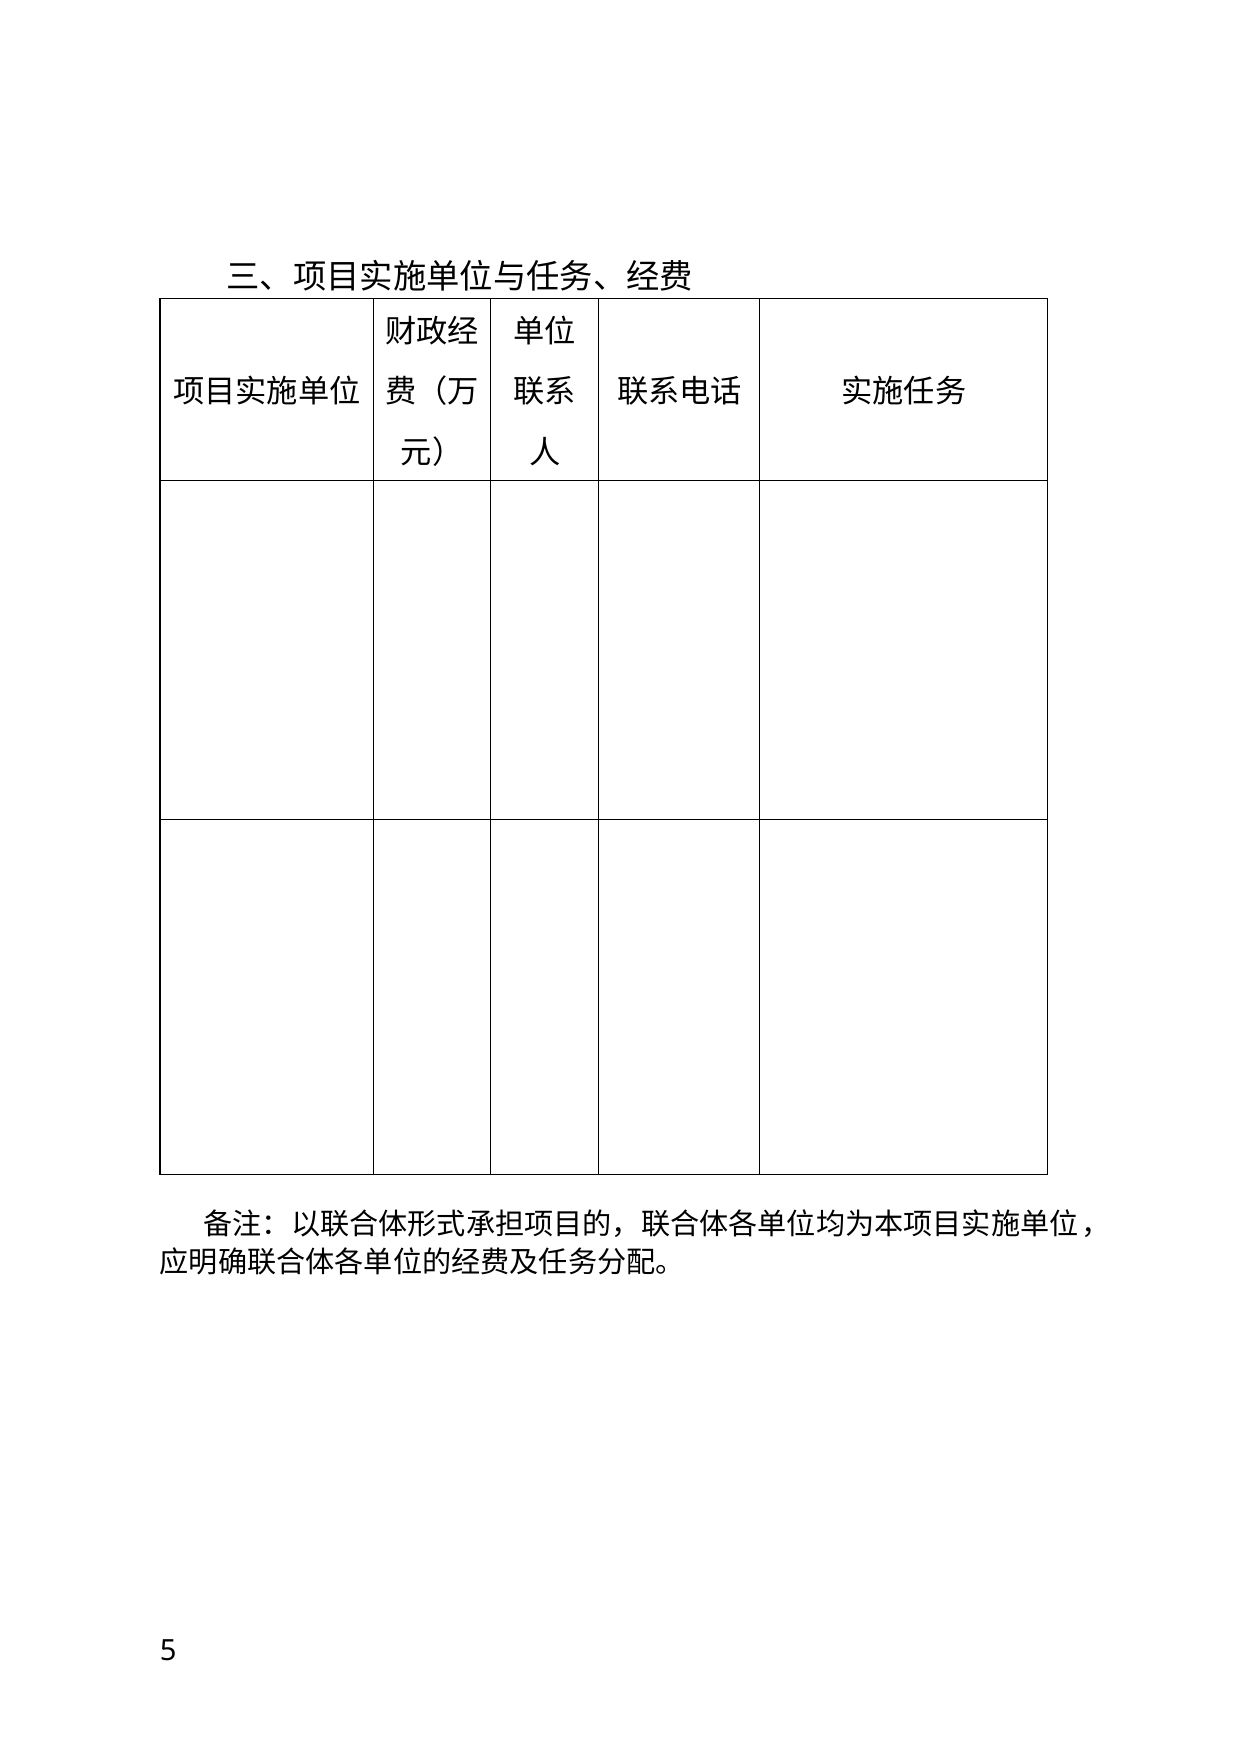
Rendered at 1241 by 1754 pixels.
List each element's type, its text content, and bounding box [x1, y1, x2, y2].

table_cell [161, 820, 373, 1174]
table_cell [161, 481, 373, 819]
table_cell [760, 481, 1047, 819]
table_cell [491, 481, 598, 819]
text 备注：以联合体形式承担项目的，联合体各单位均为本项目实施单位，应明确联合体各单位的经费及任务分配。 [159, 1205, 1081, 1280]
table_header 单位联系人 [491, 299, 598, 480]
table_cell [599, 820, 759, 1174]
table_header 项目实施单位 [161, 299, 373, 480]
table_cell [599, 481, 759, 819]
table_header 联系电话 [599, 299, 759, 480]
table_cell [374, 820, 490, 1174]
table_cell [374, 481, 490, 819]
table_header 实施任务 [760, 299, 1047, 480]
table_header 财政经费（万元） [374, 299, 490, 480]
table_cell [491, 820, 598, 1174]
table_cell [760, 820, 1047, 1174]
text 三、项目实施单位与任务、经费 [159, 249, 1081, 298]
